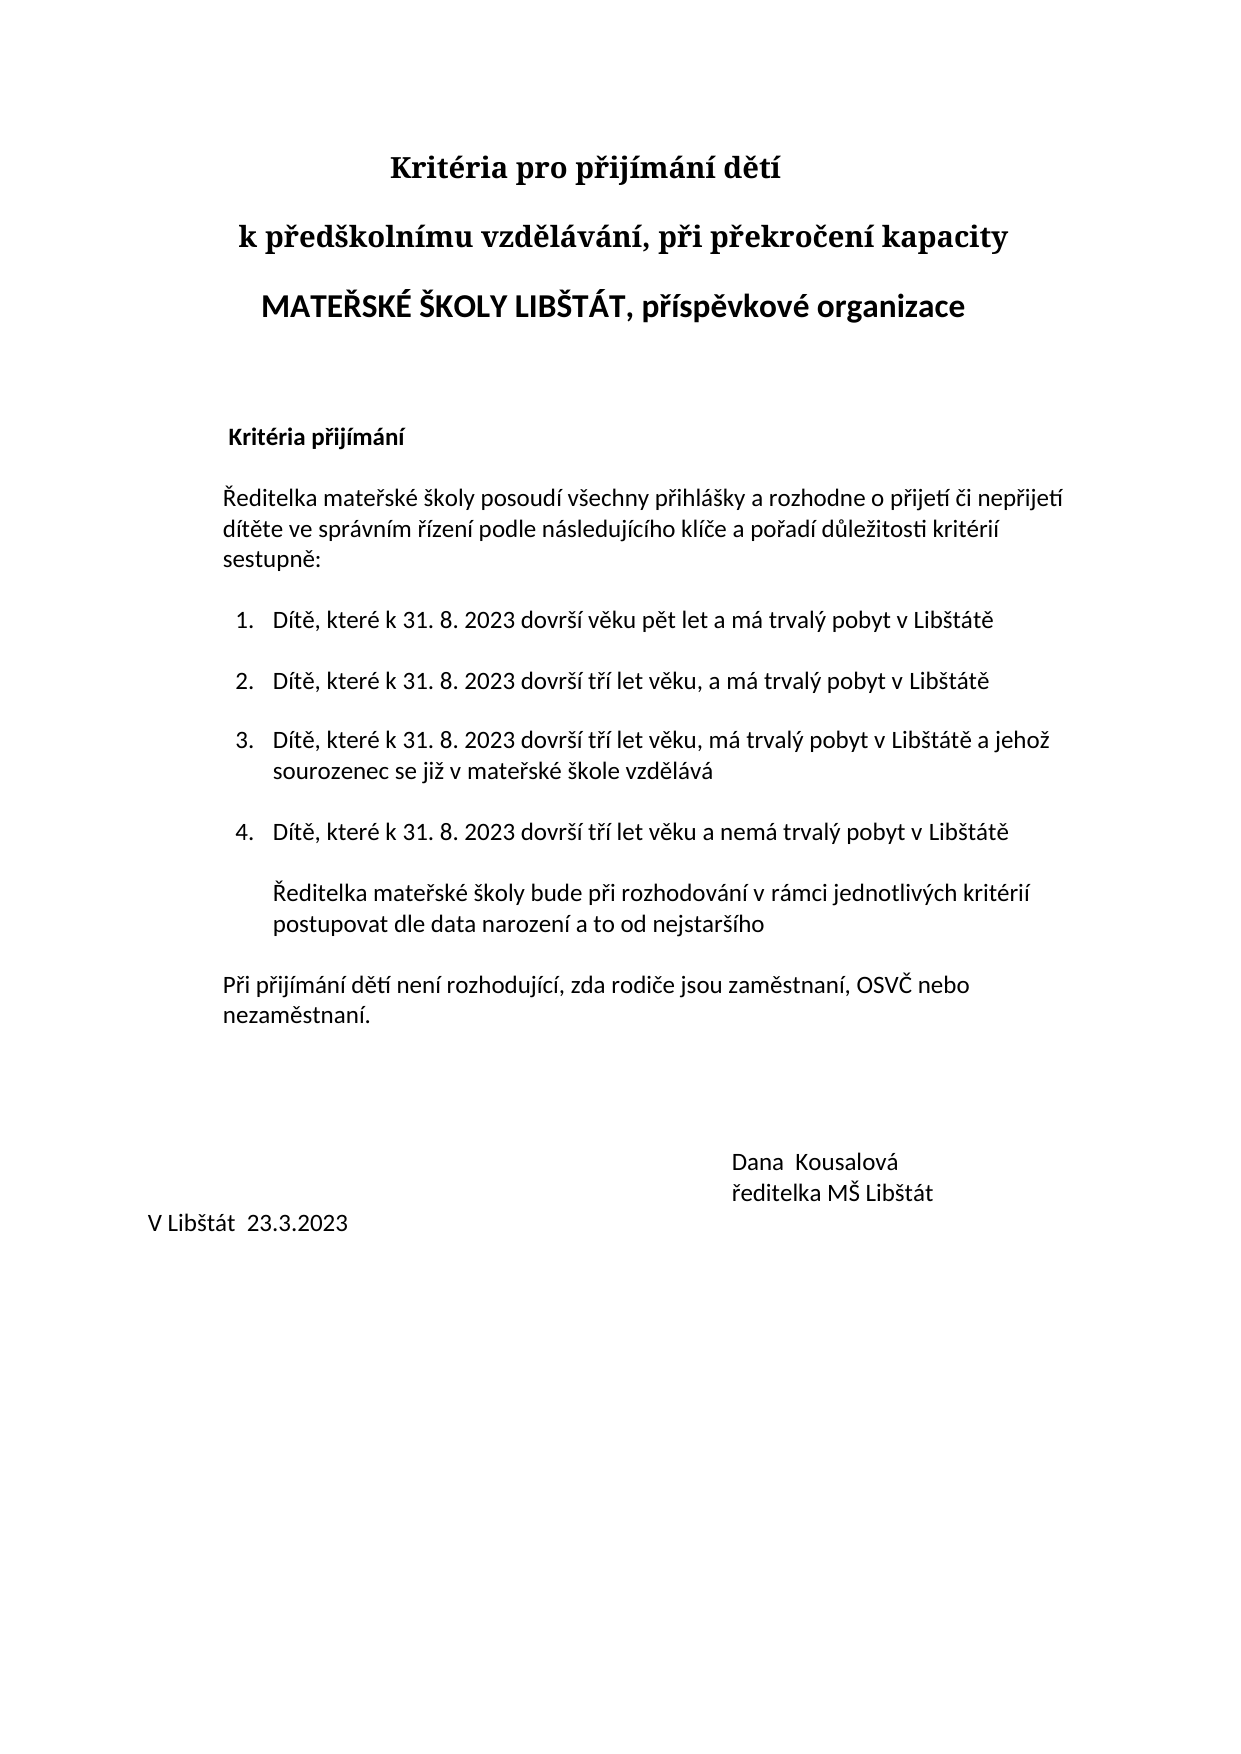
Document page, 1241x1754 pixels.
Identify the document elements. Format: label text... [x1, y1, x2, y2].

list Ředitelka mateřské školy bude při rozhodování v rámci jednotlivých kritérií postupovat dle data narození a to od nejstaršího [273, 877, 1092, 938]
list Dítě, které k 31. 8. 2023 dovrší věku pět let a má trvalý pobyt v Libštátě [235, 604, 1092, 635]
list Při přijímání dětí není rozhodující, zda rodiče jsou zaměstnaní, OSVČ nebo nezaměstnaní. [223, 969, 1092, 1030]
list Dítě, které k 31. 8. 2023 dovrší tří let věku a nemá trvalý pobyt v Libštátě [235, 816, 1092, 847]
list Dítě, které k 31. 8. 2023 dovrší tří let věku, a má trvalý pobyt v Libštátě [235, 665, 1092, 696]
text Dana Kousalová [223, 1147, 1092, 1177]
list Dítě, které k 31. 8. 2023 dovrší tří let věku, má trvalý pobyt v Libštátě a jehož sourozenec se již v mateřské škole vzdělává [235, 724, 1092, 786]
text ředitelka MŠ Libštát [223, 1177, 1092, 1208]
text V Libštát 23.3.2023 [148, 1208, 1092, 1238]
text Kritéria přijímání [223, 421, 1092, 452]
text Kritéria pro přijímání dětí [148, 148, 1092, 187]
text MATEŘSKÉ ŠKOLY LIBŠTÁT, příspěvkové organizace [148, 284, 1092, 325]
text k předškolnímu vzdělávání, při překročení kapacity [148, 216, 1092, 256]
text Ředitelka mateřské školy posoudí všechny přihlášky a rozhodne o přijetí či nepřijetí dítěte ve správním řízení podle následujícího klíče a pořadí důležitosti kritérií sestupně: [223, 482, 1092, 574]
